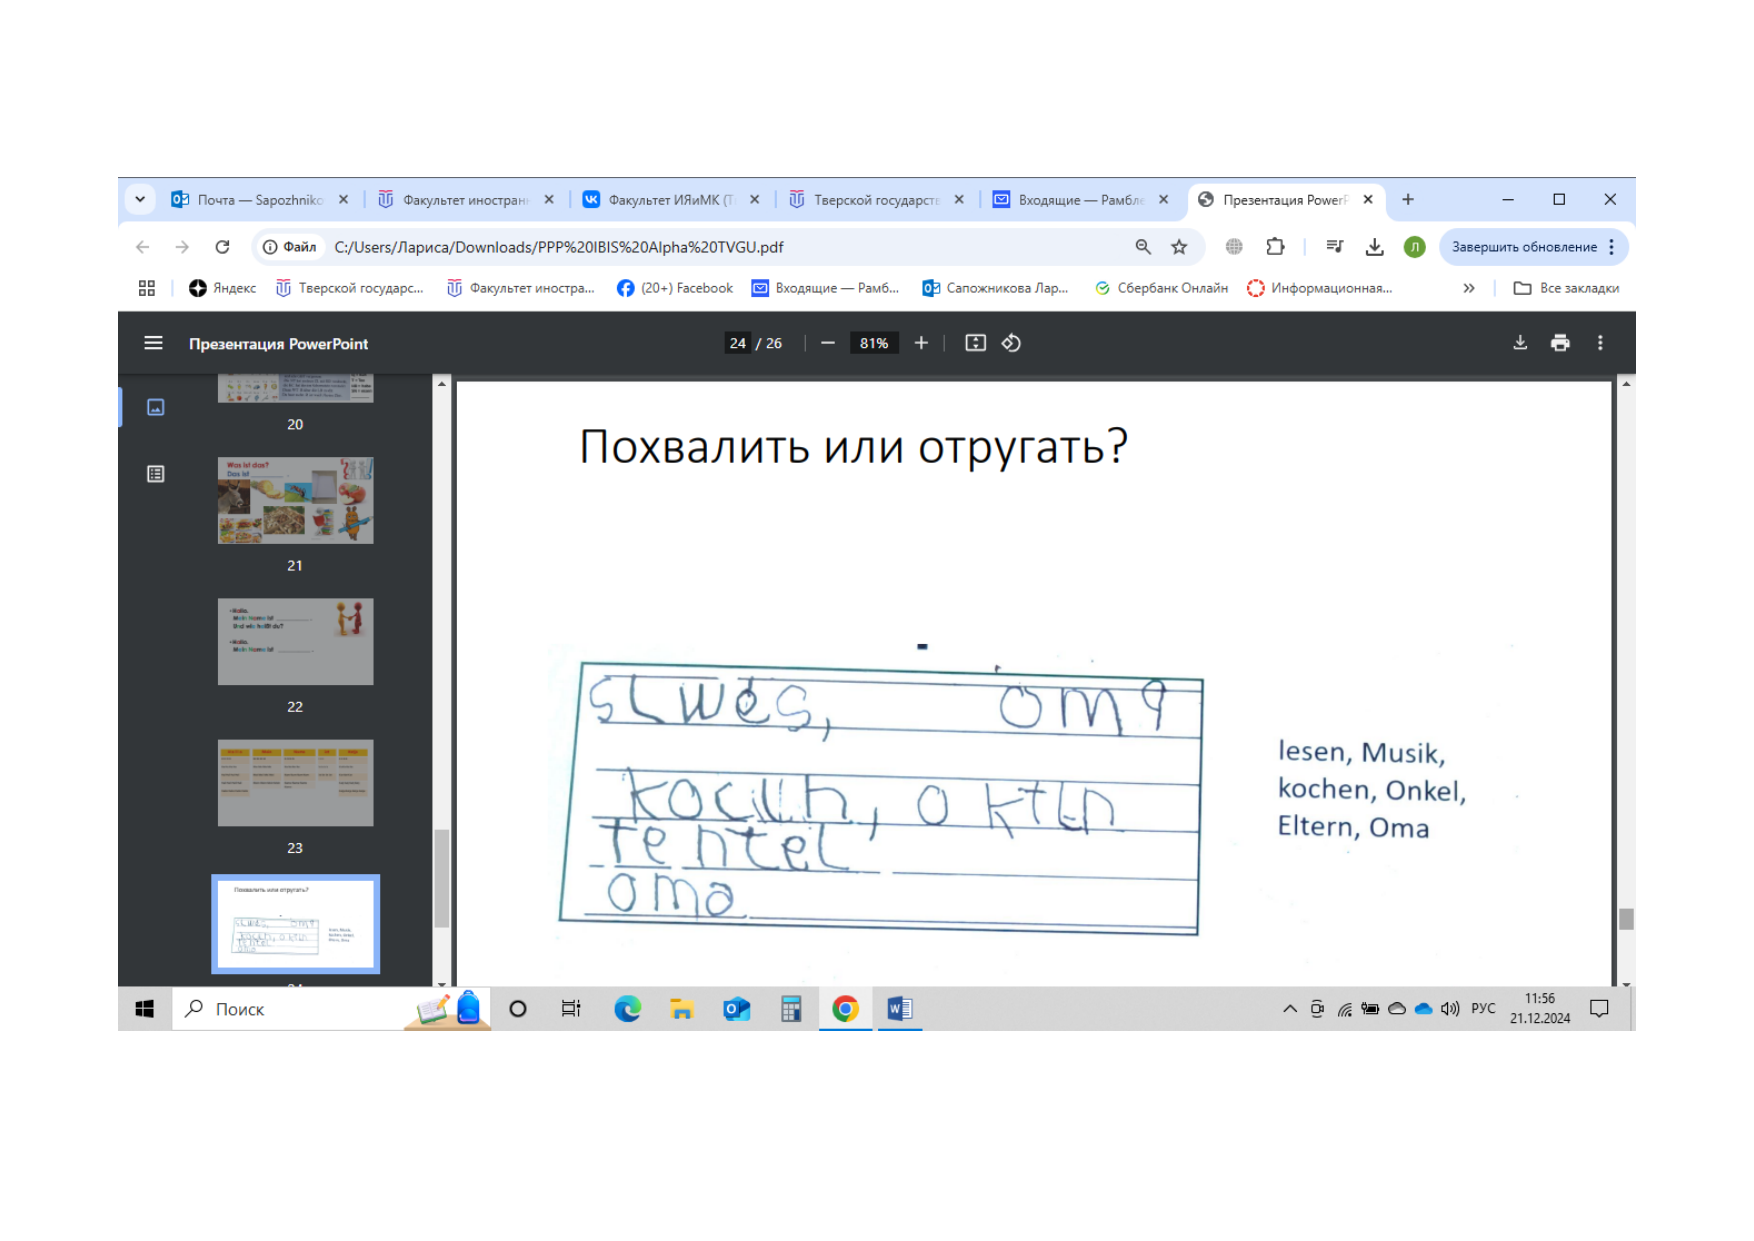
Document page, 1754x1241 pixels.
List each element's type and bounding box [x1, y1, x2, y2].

picture [118, 177, 1636, 1031]
